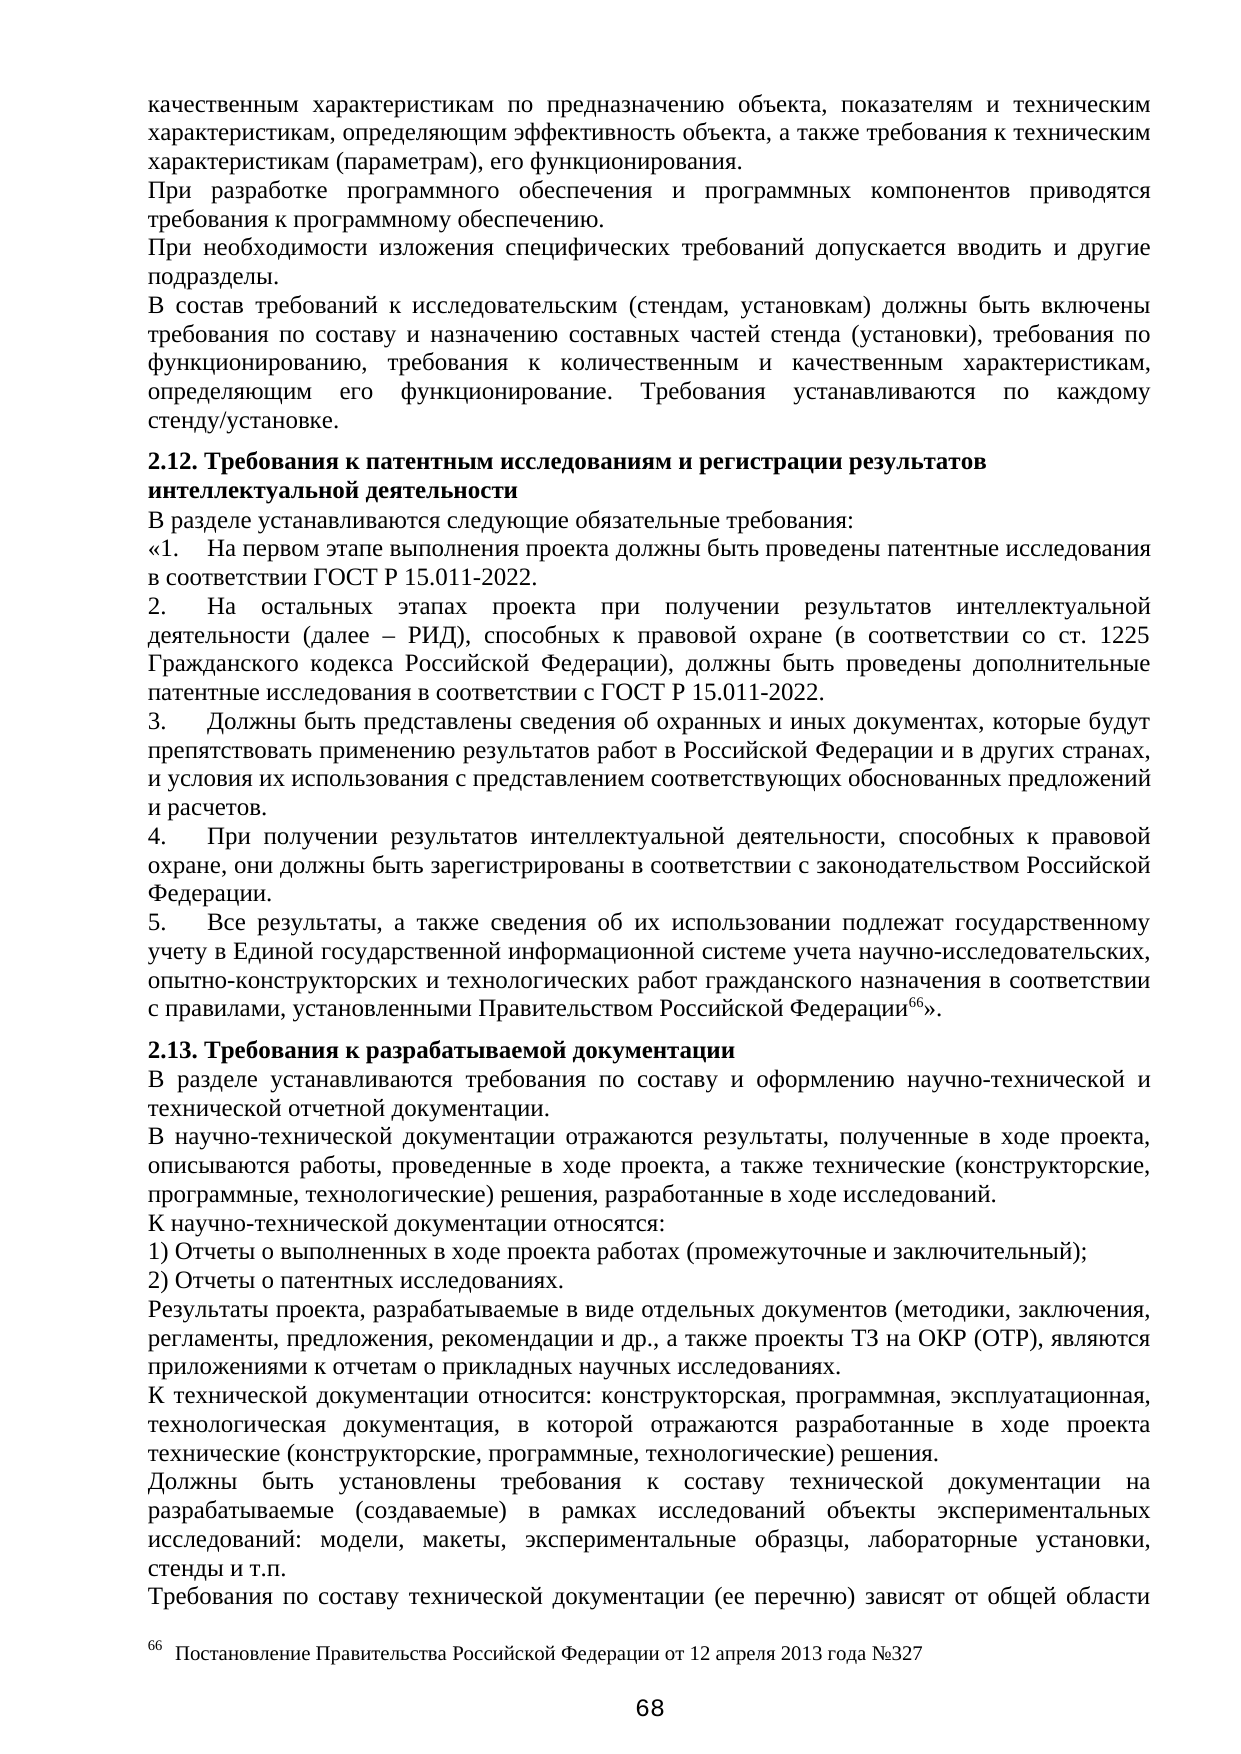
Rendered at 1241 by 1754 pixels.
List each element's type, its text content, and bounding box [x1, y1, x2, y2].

text К технической документации относится: конструкторская, программная, эксплуатационная, технологическая документация, в которой отражаются разработанные в ходе проекта технические (конструкторские, программные, технологические) решения. [148, 1380, 1152, 1466]
text К научно-технической документации относятся: [148, 1208, 1152, 1236]
text 2.12. Требования к патентным исследованиям и регистрации результатов интеллектуальной деятельности [148, 446, 1152, 505]
text В разделе устанавливаются требования по составу и оформлению научно-технической и технической отчетной документации. [148, 1064, 1152, 1121]
text 4. При получении результатов интеллектуальной деятельности, способных к правовой охране, они должны быть зарегистрированы в соответствии с законодательством Российской Федерации. [148, 821, 1152, 907]
text 1) Отчеты о выполненных в ходе проекта работах (промежуточные и заключительный); [148, 1236, 1152, 1265]
text В состав требований к исследовательским (стендам, установкам) должны быть включены требования по составу и назначению составных частей стенда (установки), требования по функционированию, требования к количественным и качественным характеристикам, определяющим его функционирование. Требования устанавливаются по каждому стенду/установке. [148, 290, 1152, 434]
text Должны быть установлены требования к составу технической документации на разрабатываемые (создаваемые) в рамках исследований объекты экспериментальных исследований: модели, макеты, экспериментальные образцы, лабораторные установки, стенды и т.п. [148, 1466, 1152, 1581]
text В разделе устанавливаются следующие обязательные требования: [148, 505, 1152, 533]
text 2. На остальных этапах проекта при получении результатов интеллектуальной деятельности (далее – РИД), способных к правовой охране (в соответствии со ст. 1225 Гражданского кодекса Российской Федерации), должны быть проведены дополнительные патентные исследования в соответствии с ГОСТ Р 15.011-2022. [148, 591, 1152, 706]
text При необходимости изложения специфических требований допускается вводить и другие подразделы. [148, 232, 1152, 290]
text Результаты проекта, разрабатываемые в виде отдельных документов (методики, заключения, регламенты, предложения, рекомендации и др., а также проекты ТЗ на ОКР (ОТР), являются приложениями к отчетам о прикладных научных исследованиях. [148, 1294, 1152, 1380]
text 2.13. Требования к разрабатываемой документации [148, 1035, 1152, 1064]
text 5. Все результаты, а также сведения об их использовании подлежат государственному учету в Единой государственной информационной системе учета научно-исследовательских, опытно-конструкторских и технологических работ гражданского назначения в соответствии с правилами, установленными Правительством Российской Федерации». [148, 907, 1152, 1022]
text При разработке программного обеспечения и программных компонентов приводятся требования к программному обеспечению. [148, 175, 1152, 232]
text «1. На первом этапе выполнения проекта должны быть проведены патентные исследования в соответствии ГОСТ Р 15.011-2022. [148, 533, 1152, 591]
text 2) Отчеты о патентных исследованиях. [148, 1265, 1152, 1294]
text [148, 89, 1152, 175]
text 3. Должны быть представлены сведения об охранных и иных документах, которые будут препятствовать применению результатов работ в Российской Федерации и в других странах, и условия их использования с представлением соответствующих обоснованных предложений и расчетов. [148, 706, 1152, 821]
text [148, 1581, 1152, 1610]
text В научно-технической документации отражаются результаты, полученные в ходе проекта, описываются работы, проведенные в ходе проекта, а также технические (конструкторские, программные, технологические) решения, разработанные в ходе исследований. [148, 1121, 1152, 1208]
